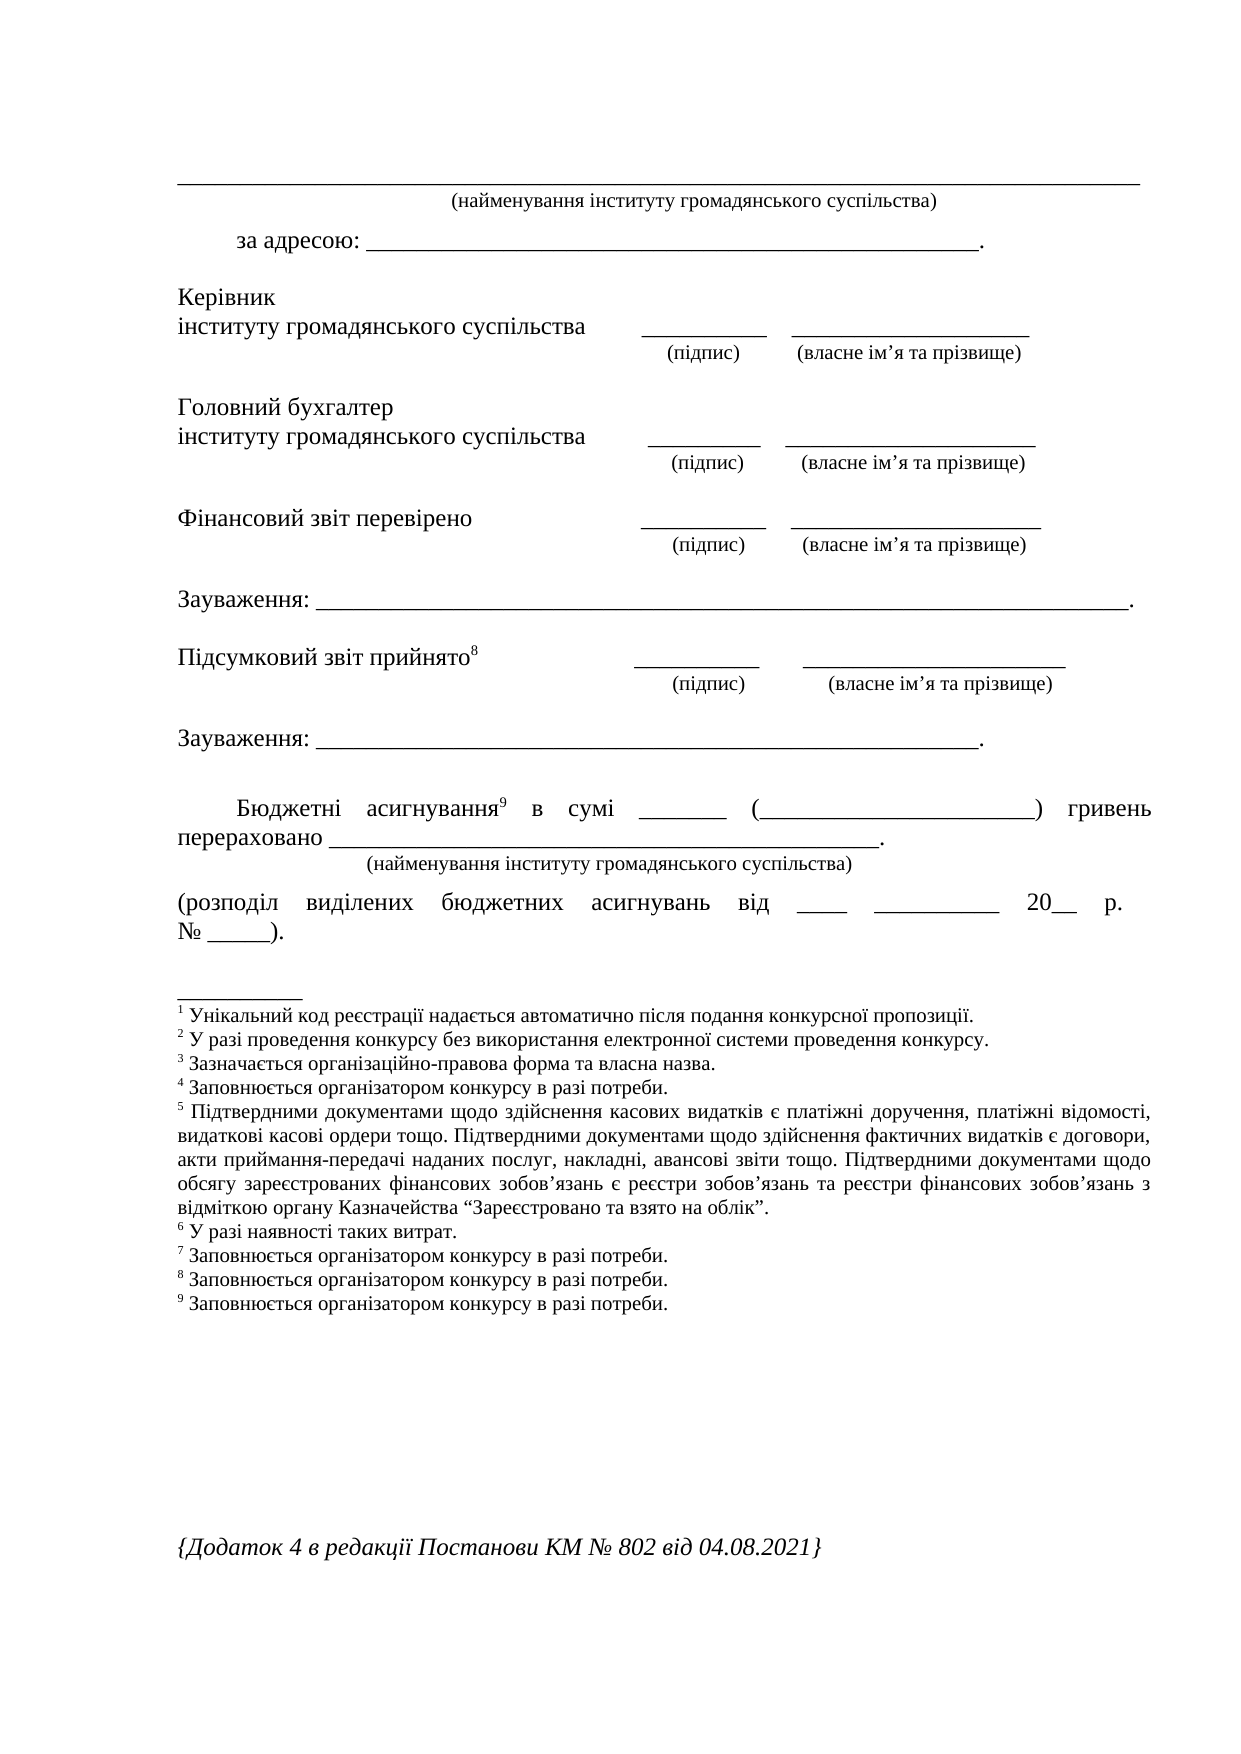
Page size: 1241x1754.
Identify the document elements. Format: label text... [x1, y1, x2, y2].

text 7 Заповнюється організатором конкурсу в разі потреби. [177, 1243, 1152, 1267]
text Зауваження: _____________________________________________________. [177, 723, 1152, 752]
text Підсумковий звіт прийнято8 __________ _____________________ [177, 642, 1152, 671]
text 3 Зазначається організаційно-правова форма та власна назва. [177, 1051, 1152, 1075]
text {Додаток 4 в редакції Постанови КМ № 802 від 04.08.2021} [177, 1532, 1152, 1561]
text 9 Заповнюється організатором конкурсу в разі потреби. [177, 1291, 1152, 1315]
text 5 Підтвердними документами щодо здійснення касових видатків є платіжні доручення, платіжні відомості, видаткові касові ордери тощо. Підтвердними документами щодо здійснення фактичних видатків є договори, акти приймання-передачі наданих послуг, накладні, авансові звіти тощо. Підтвердними документами щодо обсягу зареєстрованих фінансових зобов’язань є реєстри зобов’язань та реєстри фінансових зобов’язань з відміткою органу Казначейства “Зареєстровано та взято на облік”. [177, 1099, 1152, 1219]
text (підпис) (власне ім’я та прізвище) [177, 340, 1152, 364]
text (найменування інституту громадянського суспільства) [177, 851, 1152, 875]
text (розподіл виділених бюджетних асигнувань від ____ __________ 20__ р. № _____). [177, 887, 1152, 945]
text Бюджетні асигнування9 в сумі _______ (______________________) гривень перераховано ____________________________________________. [177, 793, 1152, 851]
text 4 Заповнюється організатором конкурсу в разі потреби. [177, 1075, 1152, 1099]
text 8 Заповнюється організатором конкурсу в разі потреби. [177, 1267, 1152, 1291]
text 2 У разі проведення конкурсу без використання електронної системи проведення конкурсу. [177, 1027, 1152, 1051]
text 1 Унікальний код реєстрації надається автоматично після подання конкурсної пропозиції. [177, 1002, 1152, 1027]
text __________ [177, 974, 1152, 1002]
text (підпис) (власне ім’я та прізвище) [177, 671, 1152, 695]
text за адресою: _________________________________________________. [177, 225, 1152, 253]
text Зауваження: _________________________________________________________________. [177, 584, 1152, 613]
text Фінансовий звіт перевірено __________ ____________________ [177, 503, 1152, 532]
text (підпис) (власне ім’я та прізвище) [177, 532, 1152, 556]
text (підпис) (власне ім’я та прізвище) [177, 450, 1152, 474]
text (найменування інституту громадянського суспільства) [177, 188, 1152, 212]
text Керівник інституту громадянського суспільства __________ ___________________ [177, 282, 1152, 340]
text Головний бухгалтер інституту громадянського суспільства _________ ____________________ [177, 392, 1152, 450]
text _____________________________________________________________________________ [177, 159, 1152, 188]
text 6 У разі наявності таких витрат. [177, 1219, 1152, 1243]
